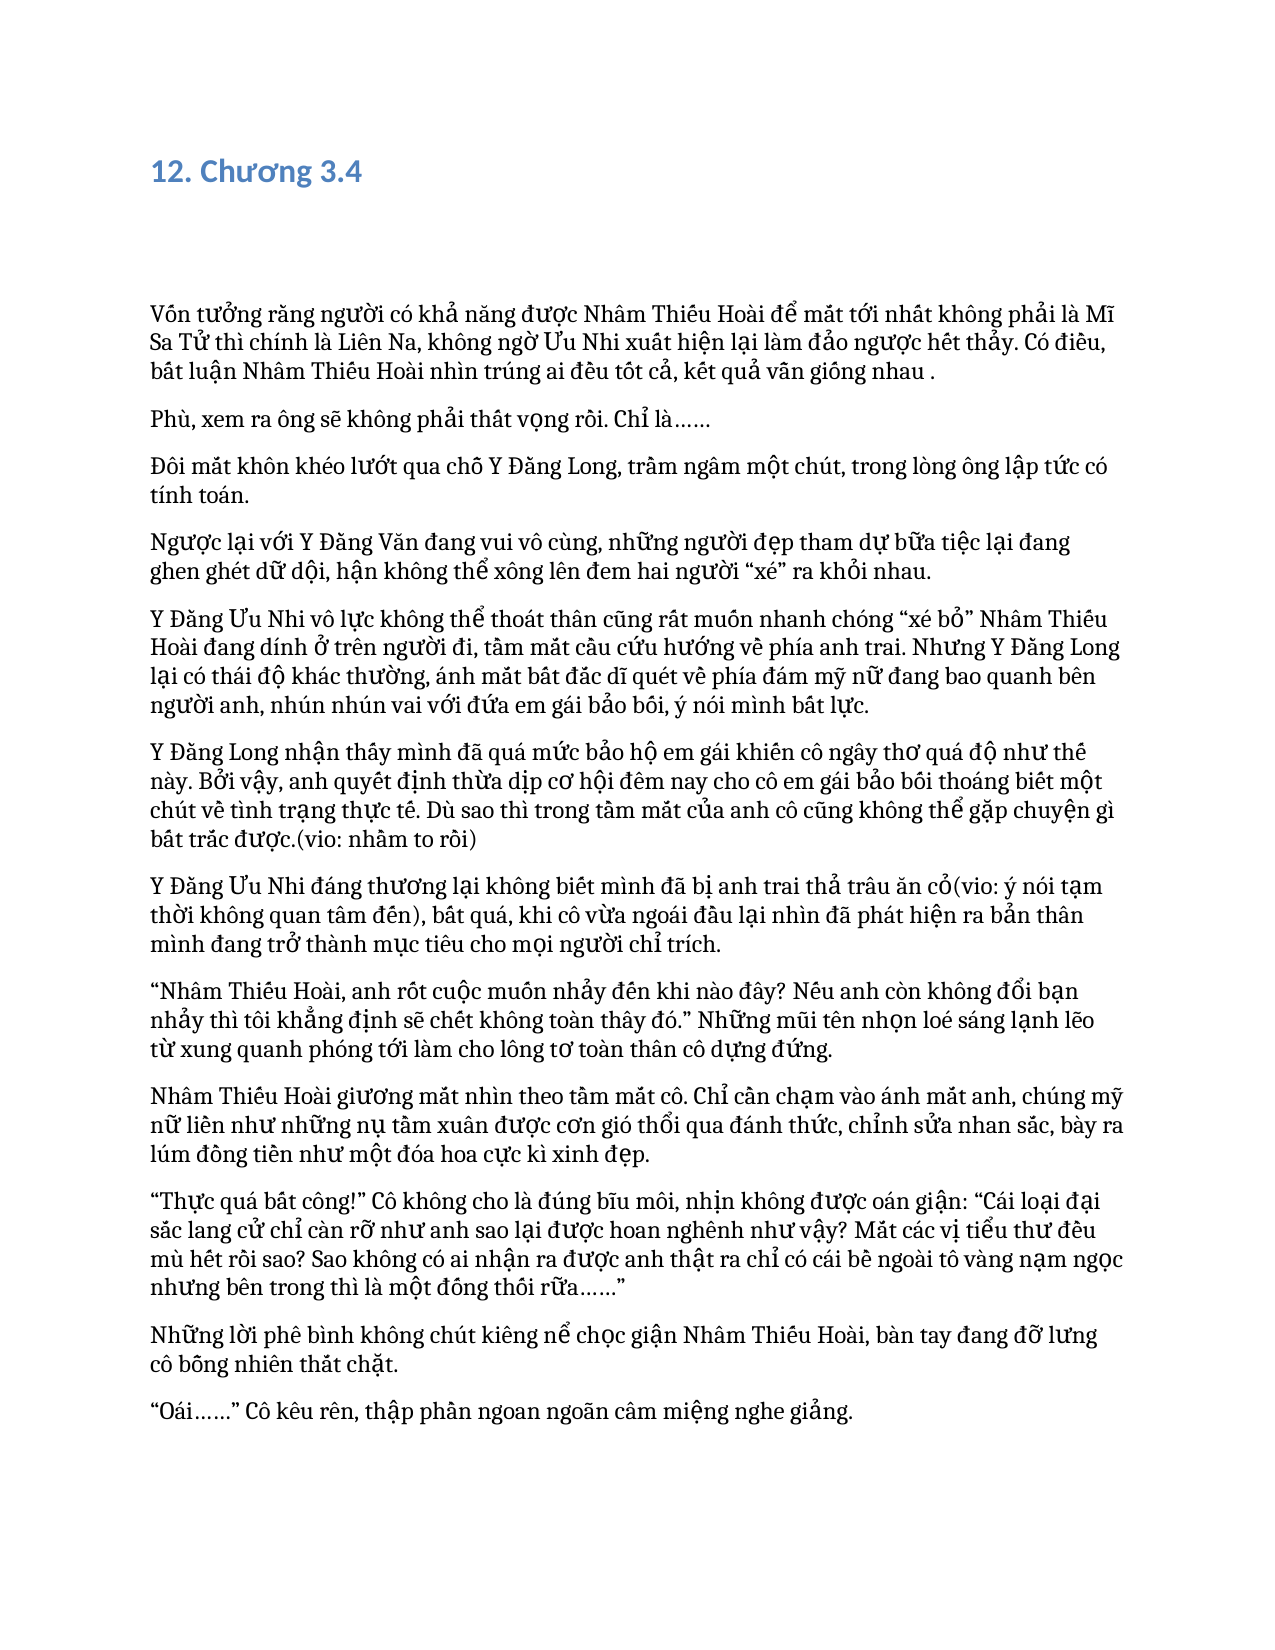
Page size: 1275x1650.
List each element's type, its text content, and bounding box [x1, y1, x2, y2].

text Những lời phê bình không chút kiêng nể chọc giận Nhâm Thiếu Hoài, bàn tay đang đỡ lưng cô bỗng nhiên thắt chặt. [150, 1321, 1125, 1378]
text “Thực quá bất công!” Cô không cho là đúng bĩu môi, nhịn không được oán giận: “Cái loại đại sắc lang cử chỉ càn rỡ như anh sao lại được hoan nghênh như vậy? Mắt các vị tiểu thư đều mù hết rồi sao? Sao không có ai nhận ra được anh thật ra chỉ có cái bề ngoài tô vàng nạm ngọc nhưng bên trong thì là một đống thối rữa……” [150, 1187, 1125, 1302]
text Y Đằng Long nhận thấy mình đã quá mức bảo hộ em gái khiến cô ngây thơ quá độ như thế này. Bởi vậy, anh quyết định thừa dịp cơ hội đêm nay cho cô em gái bảo bối thoáng biết một chút về tình trạng thực tế. Dù sao thì trong tầm mắt của anh cô cũng không thể gặp chuyện gì bất trắc được.(vio: nhầm to rồi) [150, 738, 1125, 853]
text Phù, xem ra ông sẽ không phải thất vọng rồi. Chỉ là…… [150, 404, 1125, 433]
text Đôi mắt khôn khéo lướt qua chỗ Y Đằng Long, trầm ngâm một chút, trong lòng ông lập tức có tính toán. [150, 452, 1125, 509]
text “Nhâm Thiếu Hoài, anh rốt cuộc muốn nhảy đến khi nào đây? Nếu anh còn không đổi bạn nhảy thì tôi khẳng định sẽ chết không toàn thây đó.” Những mũi tên nhọn loé sáng lạnh lẽo từ xung quanh phóng tới làm cho lông tơ toàn thân cô dựng đứng. [150, 977, 1125, 1063]
text Vốn tưởng rằng người có khả năng được Nhâm Thiếu Hoài để mắt tới nhất không phải là Mĩ Sa Tử thì chính là Liên Na, không ngờ Ưu Nhi xuất hiện lại làm đảo ngược hết thảy. Có điều, bất luận Nhâm Thiếu Hoài nhìn trúng ai đều tốt cả, kết quả vẫn giống nhau . [150, 299, 1125, 386]
text Y Đằng Ưu Nhi vô lực không thể thoát thân cũng rất muốn nhanh chóng “xé bỏ” Nhâm Thiếu Hoài đang dính ở trên người đi, tầm mắt cầu cứu hướng về phía anh trai. Nhưng Y Đằng Long lại có thái độ khác thường, ánh mắt bất đắc dĩ quét về phía đám mỹ nữ đang bao quanh bên người anh, nhún nhún vai với đứa em gái bảo bối, ý nói mình bất lực. [150, 604, 1125, 719]
subtitle 12. Chương 3.4 [150, 150, 1125, 191]
text Nhâm Thiếu Hoài giương mắt nhìn theo tầm mắt cô. Chỉ cần chạm vào ánh mắt anh, chúng mỹ nữ liền như những nụ tầm xuân được cơn gió thổi qua đánh thức, chỉnh sửa nhan sắc, bày ra lúm đồng tiền như một đóa hoa cực kì xinh đẹp. [150, 1082, 1125, 1168]
text Ngược lại với Y Đằng Văn đang vui vô cùng, những người đẹp tham dự bữa tiệc lại đang ghen ghét dữ dội, hận không thể xông lên đem hai người “xé” ra khỏi nhau. [150, 528, 1125, 586]
text Y Đằng Ưu Nhi đáng thương lại không biết mình đã bị anh trai thả trâu ăn cỏ(vio: ý nói tạm thời không quan tâm đến), bất quá, khi cô vừa ngoái đầu lại nhìn đã phát hiện ra bản thân mình đang trở thành mục tiêu cho mọi người chỉ trích. [150, 872, 1125, 958]
text “Oái……” Cô kêu rên, thập phần ngoan ngoãn câm miệng nghe giảng. [150, 1397, 1125, 1426]
